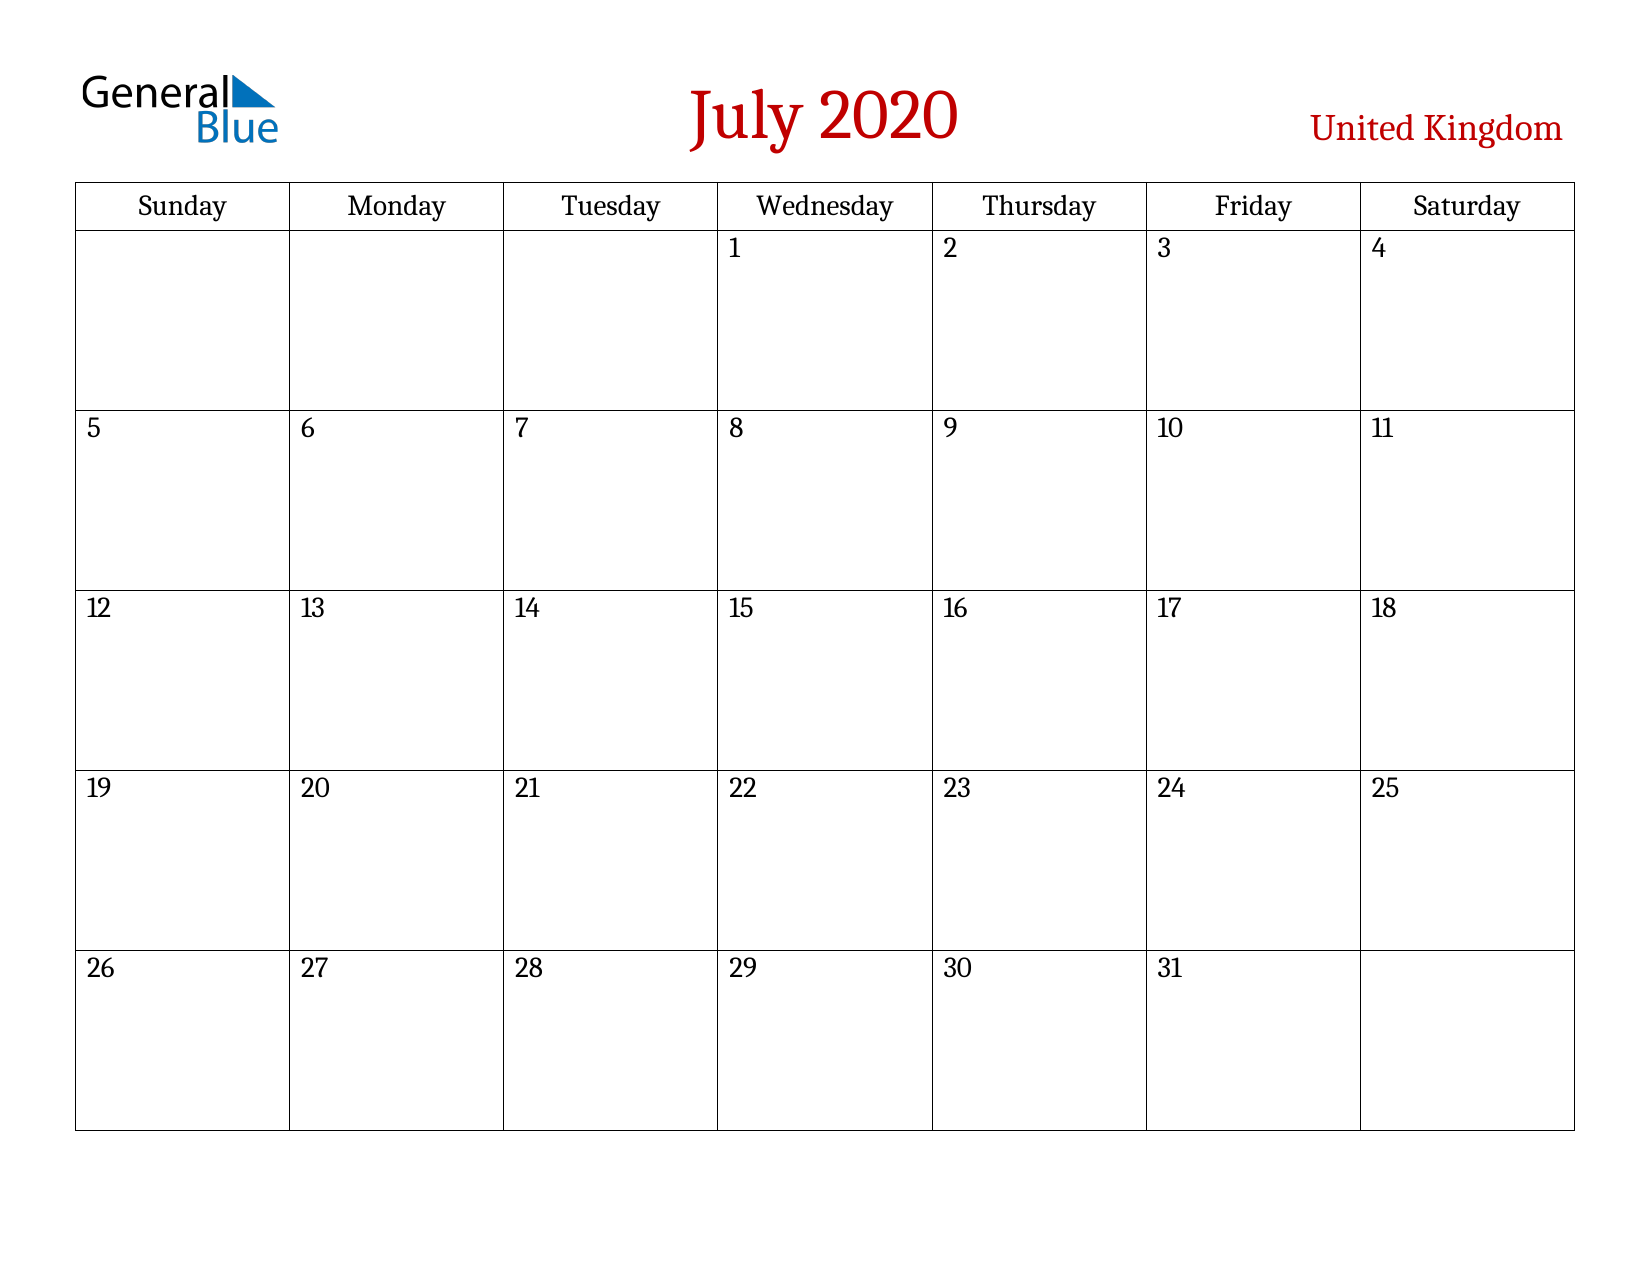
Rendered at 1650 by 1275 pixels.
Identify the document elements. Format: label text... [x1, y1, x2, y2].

table_cell [1361, 985, 1574, 1130]
table_cell Friday [1147, 183, 1360, 230]
table_cell [1147, 625, 1360, 770]
table_cell Monday [290, 183, 503, 230]
table_cell 27 [290, 951, 503, 985]
table_cell [1147, 445, 1360, 590]
table_cell [504, 445, 717, 590]
table_cell 14 [504, 591, 717, 625]
table_cell Saturday [1361, 183, 1574, 230]
table_cell [504, 985, 717, 1130]
table_cell [76, 805, 289, 950]
table_cell 2 [933, 231, 1146, 264]
table_cell [290, 445, 503, 590]
table_cell 10 [1147, 411, 1360, 444]
table_cell Thursday [933, 183, 1146, 230]
table_cell 29 [718, 951, 932, 985]
table_cell [718, 445, 932, 590]
table_cell [718, 625, 932, 770]
table_cell 26 [76, 951, 289, 985]
table_cell [1147, 265, 1360, 410]
table_cell [933, 625, 1146, 770]
table_cell Tuesday [504, 183, 717, 230]
table_header July 2020 [504, 75, 1146, 182]
table_cell [1147, 985, 1360, 1130]
table_cell 13 [290, 591, 503, 625]
table_cell [504, 231, 717, 264]
table_cell 31 [1147, 951, 1360, 985]
table_cell [1361, 265, 1574, 410]
table_cell Sunday [76, 183, 289, 230]
table_cell [1361, 951, 1574, 985]
table_cell 28 [504, 951, 717, 985]
table_cell 25 [1361, 771, 1574, 805]
table_cell 16 [933, 591, 1146, 625]
table_cell 5 [76, 411, 289, 444]
table_cell [933, 805, 1146, 950]
picture [82, 75, 278, 143]
table_cell 6 [290, 411, 503, 444]
table_cell Wednesday [718, 183, 932, 230]
table_cell [504, 265, 717, 410]
table_cell 12 [76, 591, 289, 625]
table_cell [290, 805, 503, 950]
table_cell 20 [290, 771, 503, 805]
table_cell [290, 985, 503, 1130]
table_cell 19 [76, 771, 289, 805]
table_cell [290, 265, 503, 410]
table_cell 8 [718, 411, 932, 444]
table_header [76, 75, 503, 182]
table_cell [933, 445, 1146, 590]
table_cell 11 [1361, 411, 1574, 444]
table_cell 17 [1147, 591, 1360, 625]
table_cell 22 [718, 771, 932, 805]
table_cell [718, 805, 932, 950]
table_cell 7 [504, 411, 717, 444]
table_cell 30 [933, 951, 1146, 985]
table_cell [933, 985, 1146, 1130]
table_cell 21 [504, 771, 717, 805]
table_cell [290, 231, 503, 264]
table_cell [76, 625, 289, 770]
table_cell [718, 985, 932, 1130]
table_cell [1361, 805, 1574, 950]
table_cell 1 [718, 231, 932, 264]
table_cell 23 [933, 771, 1146, 805]
table_cell [1147, 805, 1360, 950]
table_cell [76, 265, 289, 410]
table_cell 24 [1147, 771, 1360, 805]
table_cell [718, 265, 932, 410]
table_cell [504, 805, 717, 950]
table_cell [1361, 625, 1574, 770]
table_cell 18 [1361, 591, 1574, 625]
table_cell [933, 265, 1146, 410]
table_cell [76, 231, 289, 264]
table_cell [1361, 445, 1574, 590]
table_cell 15 [718, 591, 932, 625]
table_header United Kingdom [1146, 75, 1574, 182]
table_cell [290, 625, 503, 770]
table_cell 3 [1147, 231, 1360, 264]
table_cell 9 [933, 411, 1146, 444]
table_cell [504, 625, 717, 770]
table_cell [76, 445, 289, 590]
table_cell 4 [1361, 231, 1574, 264]
table_cell [76, 985, 289, 1130]
